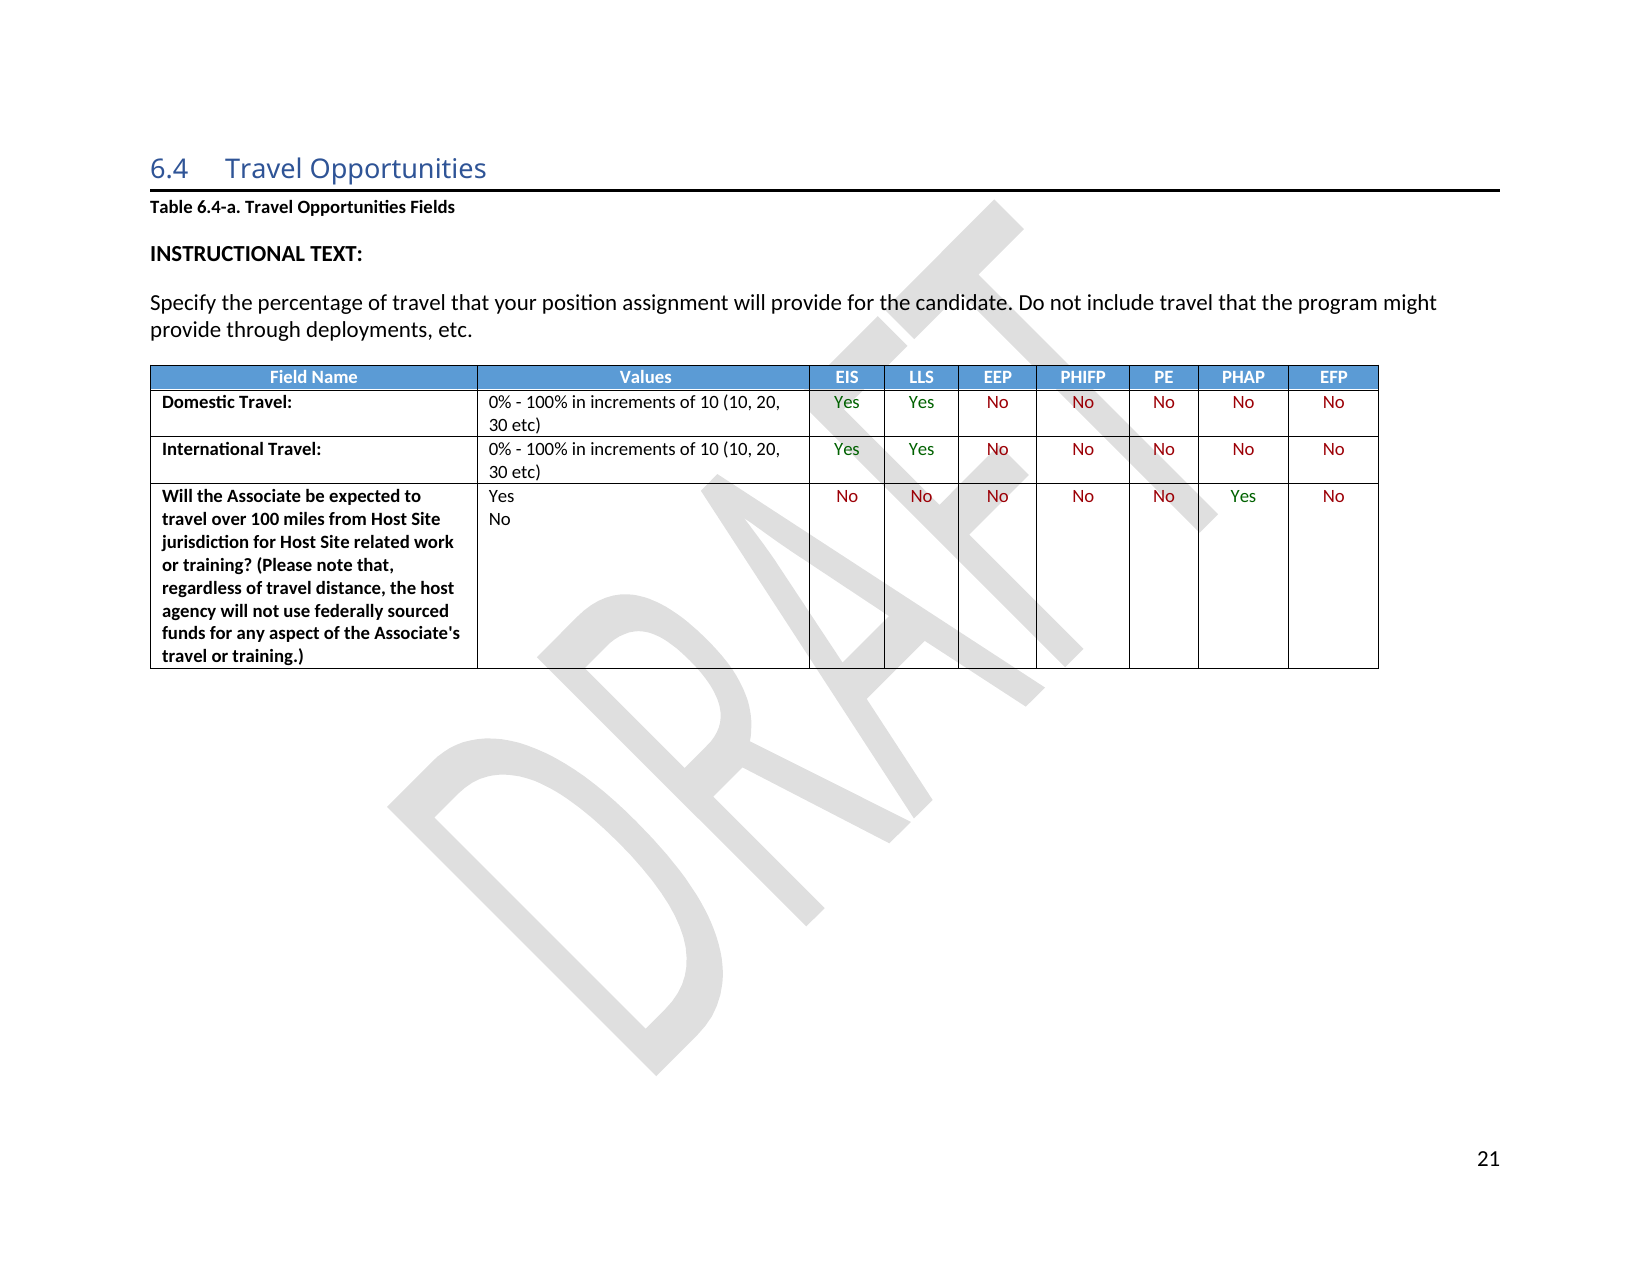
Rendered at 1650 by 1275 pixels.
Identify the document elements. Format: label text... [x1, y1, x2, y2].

table_cell Yes [810, 437, 884, 483]
table_cell No [1289, 437, 1378, 483]
table_header LLS [885, 366, 958, 389]
table_header Field Name [151, 366, 477, 389]
table_cell International Travel: [151, 437, 477, 483]
table_cell No [959, 437, 1036, 483]
table_cell No [959, 391, 1036, 436]
text INSTRUCTIONAL TEXT: [150, 239, 1500, 267]
table_cell Domestic Travel: [151, 391, 477, 436]
subtitle Travel Opportunities [150, 150, 1500, 189]
table_cell No [1037, 437, 1129, 483]
text Specify the percentage of travel that your position assignment will provide for the candidate. Do not include travel that the program might provide through deployments, etc. [150, 288, 1500, 344]
table_cell No [1199, 437, 1288, 483]
table_cell Will the Associate be expected to travel over 100 miles from Host Site jurisdiction for Host Site related work or training? (Please note that, regardless of travel distance, the host agency will not use federally sourced funds for any aspect of the Associate's travel or training.) [151, 484, 477, 668]
text Table 6.4-a. Travel Opportunities Fields [150, 195, 1500, 218]
table_cell No [885, 484, 958, 668]
table_cell Yes [885, 437, 958, 483]
table_cell No [1037, 391, 1129, 436]
table_header EEP [959, 366, 1036, 389]
table_cell No [1289, 391, 1378, 436]
table_cell Yes [810, 391, 884, 436]
table_header EFP [1289, 366, 1378, 389]
table_cell No [1130, 437, 1198, 483]
table_cell No [810, 484, 884, 668]
table_header Values [478, 366, 809, 389]
table_header EIS [810, 366, 884, 389]
table_cell Yes [885, 391, 958, 436]
table_cell No [959, 484, 1036, 668]
table_cell No [1289, 484, 1378, 668]
table_cell No [1199, 391, 1288, 436]
table_header PHIFP [1037, 366, 1129, 389]
table_cell No [1130, 484, 1198, 668]
table_cell No [1130, 391, 1198, 436]
table_header PE [1130, 366, 1198, 389]
table_cell No [1037, 484, 1129, 668]
table_header PHAP [1199, 366, 1288, 389]
table_cell 0% - 100% in increments of 10 (10, 20, 30 etc) [478, 437, 809, 483]
table_cell 0% - 100% in increments of 10 (10, 20, 30 etc) [478, 391, 809, 436]
table_cell Yes [1199, 484, 1288, 668]
table_cell Yes No [478, 484, 809, 668]
